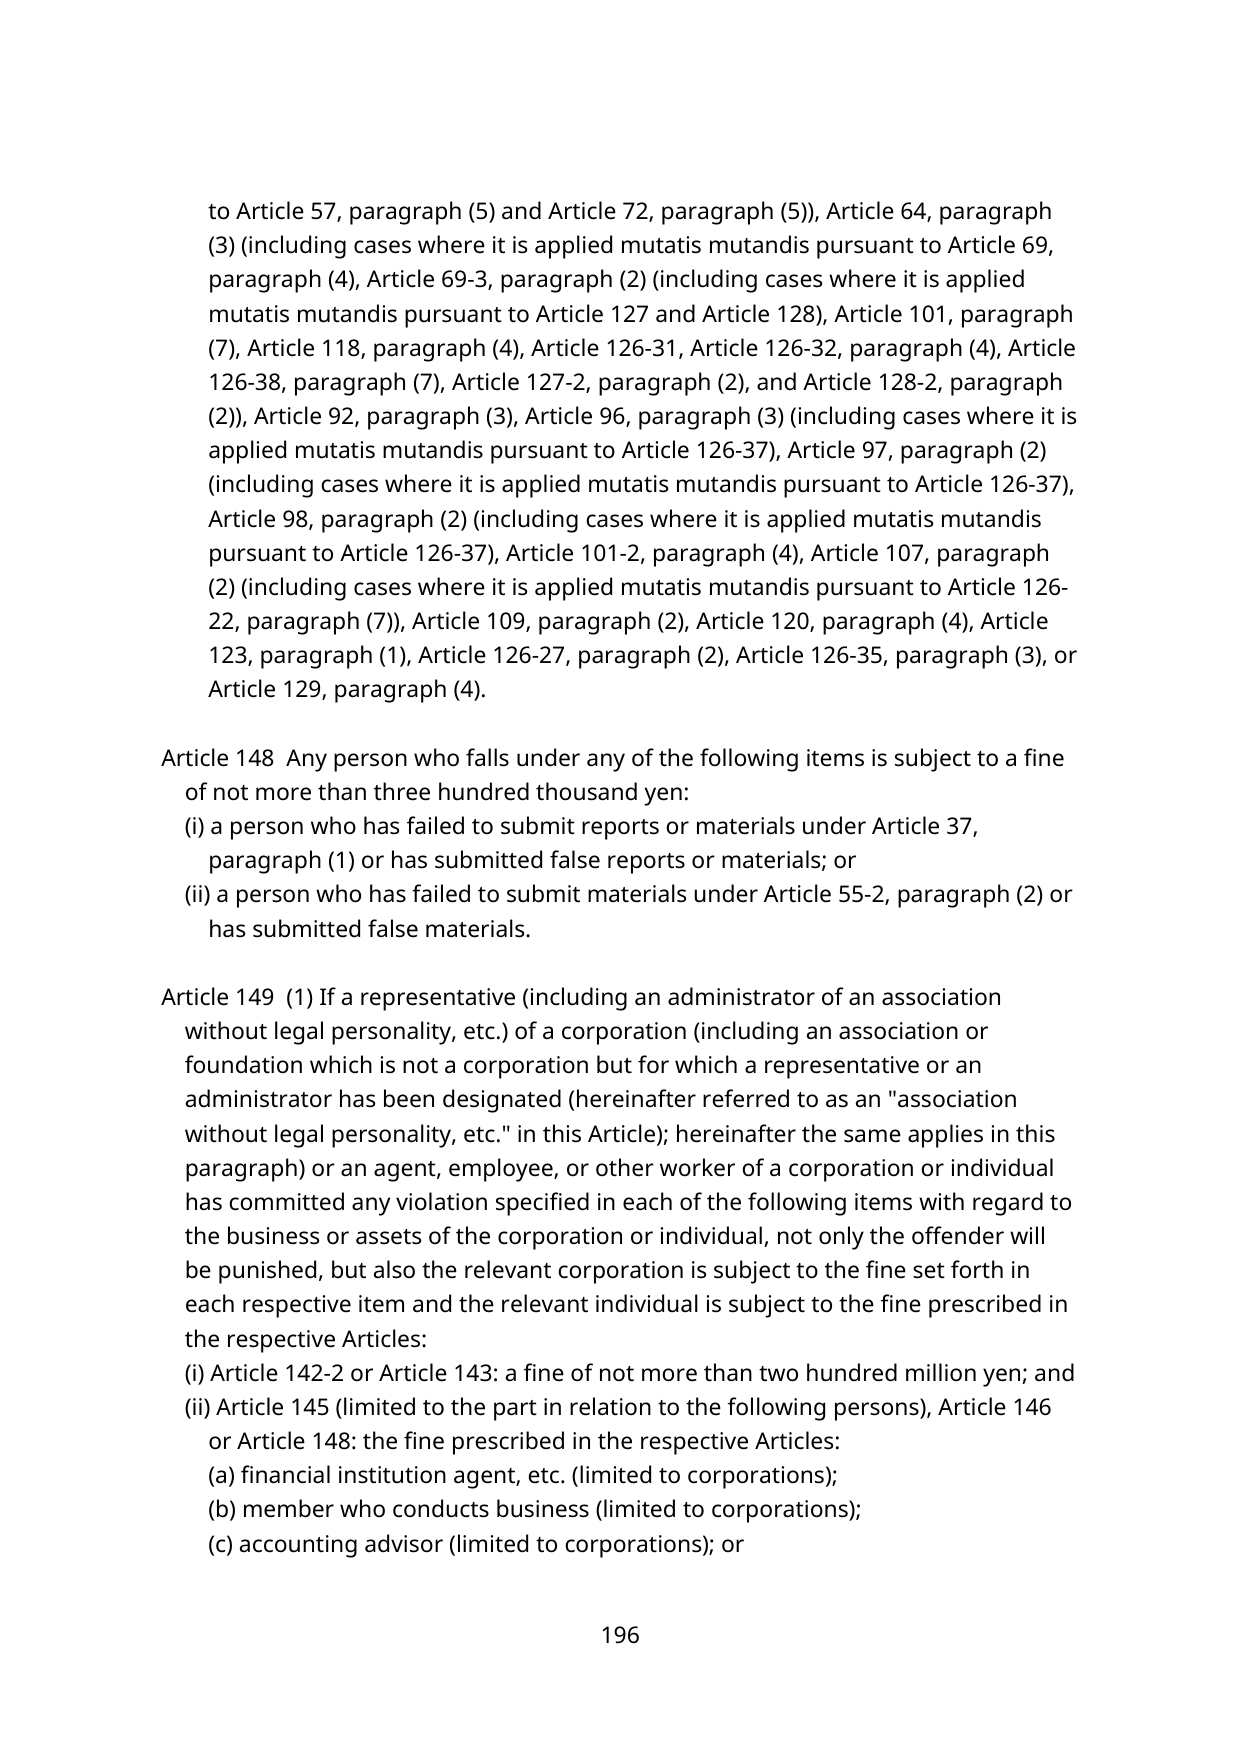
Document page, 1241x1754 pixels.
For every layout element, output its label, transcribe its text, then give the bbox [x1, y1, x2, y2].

text (i) Article 142-2 or Article 143: a fine of not more than two hundred million yen; and [184, 1355, 1079, 1389]
text (c) accounting advisor (limited to corporations); or [207, 1526, 1079, 1560]
text Article 148 Any person who falls under any of the following items is subject to a fine of not more than three hundred thousand yen: [161, 740, 1079, 809]
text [184, 194, 1079, 706]
text Article 149 (1) If a representative (including an administrator of an association without legal personality, etc.) of a corporation (including an association or foundation which is not a corporation but for which a representative or an administrator has been designated (hereinafter referred to as an "association without legal personality, etc." in this Article); hereinafter the same applies in this paragraph) or an agent, employee, or other worker of a corporation or individual has committed any violation specified in each of the following items with regard to the business or assets of the corporation or individual, not only the offender will be punished, but also the relevant corporation is subject to the fine set forth in each respective item and the relevant individual is subject to the fine prescribed in the respective Articles: [161, 979, 1079, 1355]
text (ii) a person who has failed to submit materials under Article 55-2, paragraph (2) or has submitted false materials. [184, 877, 1079, 945]
text (ii) Article 145 (limited to the part in relation to the following persons), Article 146 or Article 148: the fine prescribed in the respective Articles: [184, 1389, 1079, 1458]
text (i) a person who has failed to submit reports or materials under Article 37, paragraph (1) or has submitted false reports or materials; or [184, 809, 1079, 877]
text (b) member who conducts business (limited to corporations); [207, 1492, 1079, 1526]
text (a) financial institution agent, etc. (limited to corporations); [207, 1458, 1079, 1492]
